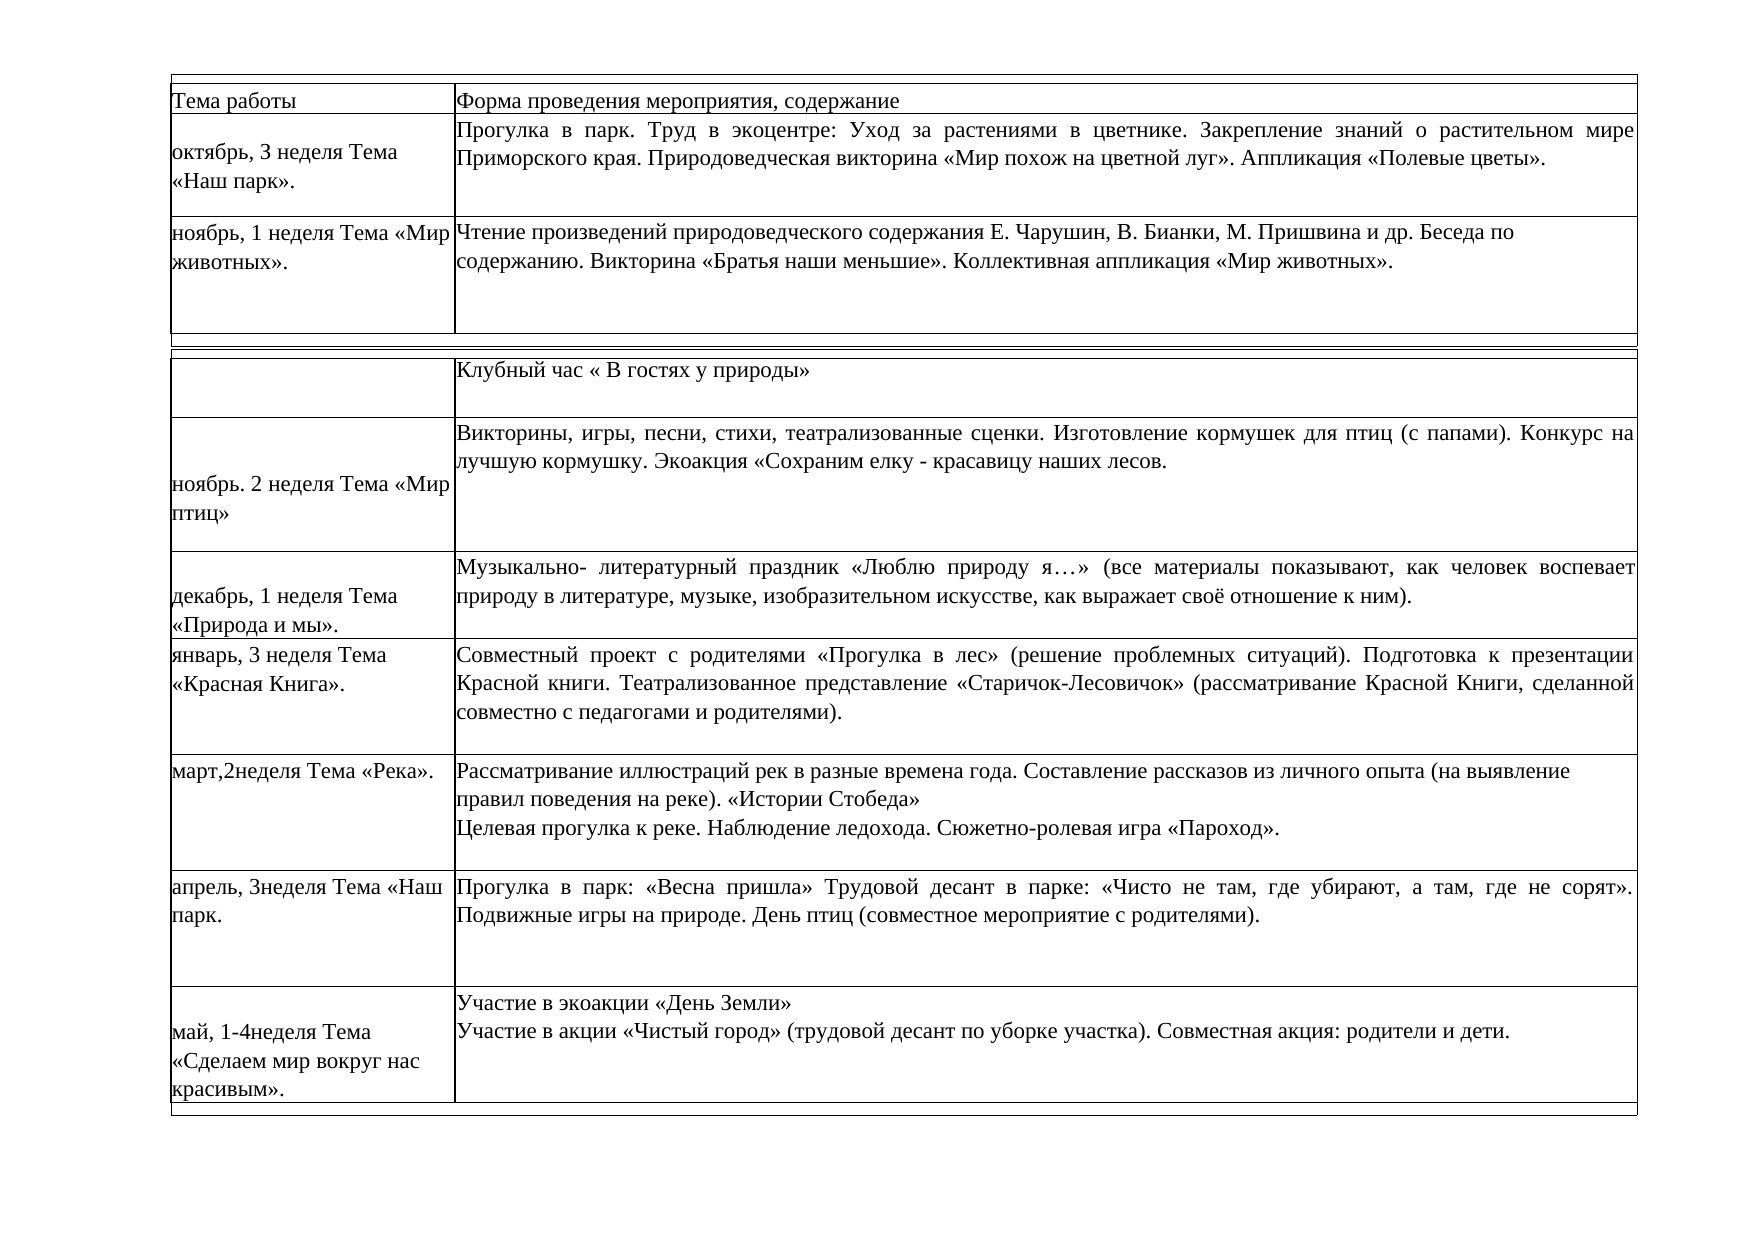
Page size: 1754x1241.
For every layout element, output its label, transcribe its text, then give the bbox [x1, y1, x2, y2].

table_cell ноябрь. 2 неделя Тема «Мир птиц» [172, 418, 454, 551]
table_cell Участие в экоакции «День Земли» Участие в акции «Чистый город» (трудовой десант по уборке участка). Совместная акция: родители и дети. [456, 987, 1637, 1102]
table_cell январь, 3 неделя Тема «Красная Книга». [172, 639, 454, 754]
table_cell Совместный проект с родителями «Прогулка в лес» (решение проблемных ситуаций). Подготовка к презентации Красной книги. Театрализованное представление «Старичок-Лесовичок» (рассматривание Красной Книги, сделанной совместно с педагогами и родителями). [456, 639, 1637, 754]
table_header Форма проведения мероприятия, содержание [456, 84, 1637, 113]
table_cell май, 1-4неделя Тема «Сделаем мир вокруг нас красивым». [172, 987, 454, 1102]
table_cell декабрь, 1 неделя Тема «Природа и мы». [172, 552, 454, 638]
table_cell Прогулка в парк. Труд в экоцентре: Уход за растениями в цветнике. Закрепление знаний о растительном мире Приморского края. Природоведческая викторина «Мир похож на цветной луг». Аппликация «Полевые цветы». [456, 114, 1637, 216]
table_cell апрель, 3неделя Тема «Наш парк. [172, 871, 454, 986]
table_header Клубный час « В гостях у природы» [456, 359, 1637, 417]
table_cell Музыкально- литературный праздник «Люблю природу я...» (все материалы показывают, как человек воспевает природу в литературе, музыке, изобразительном искусстве, как выражает своё отношение к ним). [456, 552, 1637, 638]
table_cell Чтение произведений природоведческого содержания Е. Чарушин, В. Бианки, М. Пришвина и др. Беседа по содержанию. Викторина «Братья наши меньшие». Коллективная аппликация «Мир животных». [456, 217, 1637, 333]
table_cell Рассматривание иллюстраций рек в разные времена года. Составление рассказов из личного опыта (на выявление правил поведения на реке). «Истории Стобеда» Целевая прогулка к реке. Наблюдение ледохода. Сюжетно-ролевая игра «Пароход». [456, 755, 1637, 870]
table_header [172, 359, 454, 417]
table_cell март,2неделя Тема «Река». [172, 755, 454, 870]
table_cell ноябрь, 1 неделя Тема «Мир животных». [172, 217, 454, 333]
table_cell Викторины, игры, песни, стихи, театрализованные сценки. Изготовление кормушек для птиц (с папами). Конкурс на лучшую кормушку. Экоакция «Сохраним елку - красавицу наших лесов. Д/у «Вместе с друзьями». « Клубный час» [456, 418, 1637, 551]
table_header Тема работы [172, 84, 454, 113]
table_cell октябрь, З неделя Тема «Наш парк». [172, 114, 454, 216]
table_cell Прогулка в парк: «Весна пришла» Трудовой десант в парке: «Чисто не там, где убирают, а там, где не сорят». Подвижные игры на природе. День птиц (совместное мероприятие с родителями). Д/и. «Что нравится мне и другим?» [456, 871, 1637, 986]
